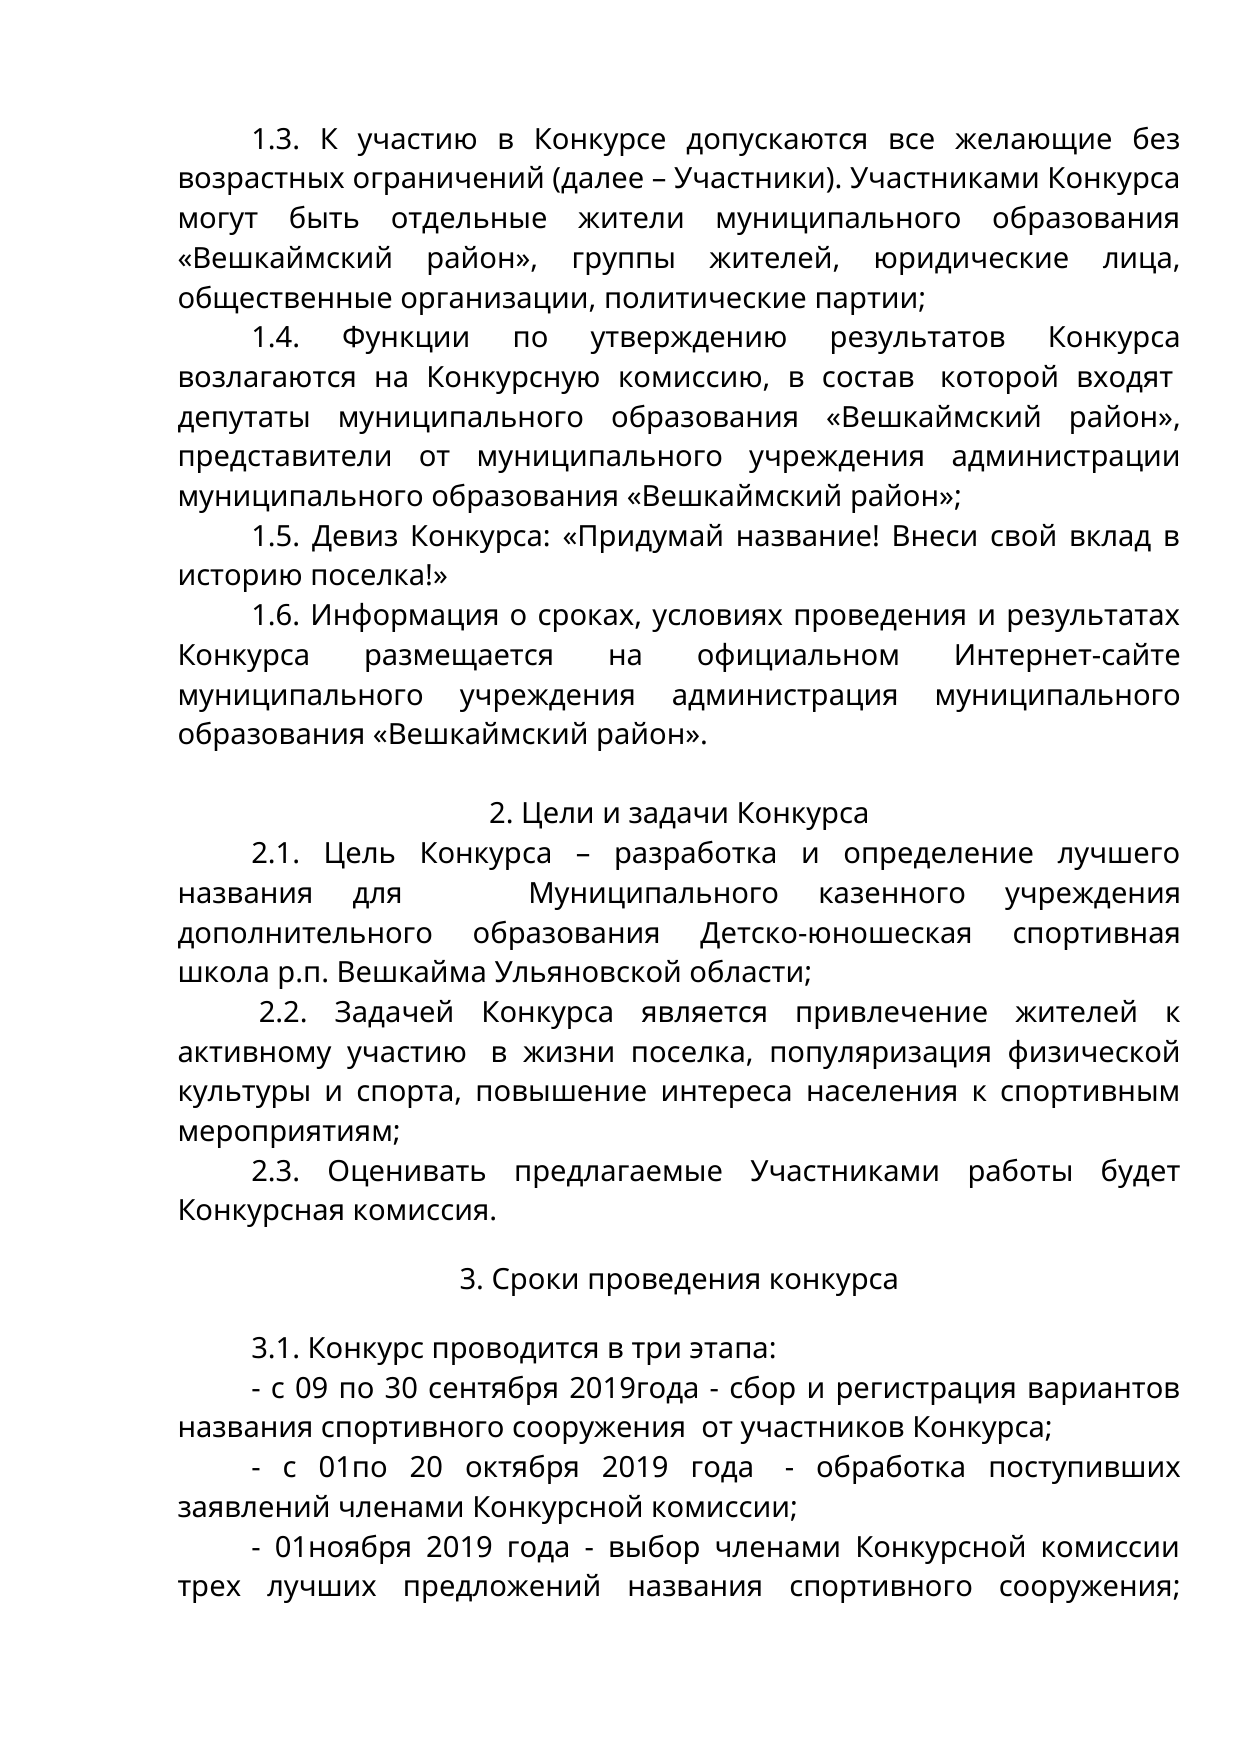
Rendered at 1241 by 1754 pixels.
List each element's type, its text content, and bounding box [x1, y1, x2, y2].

text - с 09 по 30 сентября 2019года - сбор и регистрация вариантов названия спортивного сооружения от участников Конкурса; [177, 1367, 1181, 1446]
text 1.6. Информация о сроках, условиях проведения и результатах Конкурса размещается на официальном Интернет-сайте муниципального учреждения администрация муниципального образования «Вешкаймский район». [177, 594, 1181, 753]
text 2.2. Задачей Конкурса является привлечение жителей к активному участию в жизни поселка, популяризация физической культуры и спорта, повышение интереса населения к спортивным мероприятиям; [177, 991, 1181, 1150]
text 2.1. Цель Конкурса – разработка и определение лучшего названия для Муниципального казенного учреждения дополнительного образования Детско-юношеская спортивная школа р.п. Вешкайма Ульяновской области; [177, 832, 1181, 991]
text 3.1. Конкурс проводится в три этапа: [177, 1327, 1181, 1367]
text - с 01по 20 октября 2019 года - обработка поступивших заявлений членами Конкурсной комиссии; [177, 1446, 1181, 1526]
text 1.3. К участию в Конкурсе допускаются все желающие без возрастных ограничений (далее – Участники). Участниками Конкурса могут быть отдельные жители муниципального образования «Вешкаймский район», группы жителей, юридические лица, общественные организации, политические партии; [177, 118, 1181, 317]
text 3. Сроки проведения конкурса [177, 1258, 1181, 1298]
text 2.3. Оценивать предлагаемые Участниками работы будет Конкурсная комиссия. [177, 1150, 1181, 1229]
text 2. Цели и задачи Конкурса [177, 793, 1181, 832]
text 1.5. Девиз Конкурса: «Придумай название! Внеси свой вклад в историю поселка!» [177, 515, 1181, 594]
text 1.4. Функции по утверждению результатов Конкурса возлагаются на Конкурсную комиссию, в состав которой входят депутаты муниципального образования «Вешкаймский район», представители от муниципального учреждения администрации муниципального образования «Вешкаймский район»; [177, 317, 1181, 515]
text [177, 1526, 1181, 1605]
